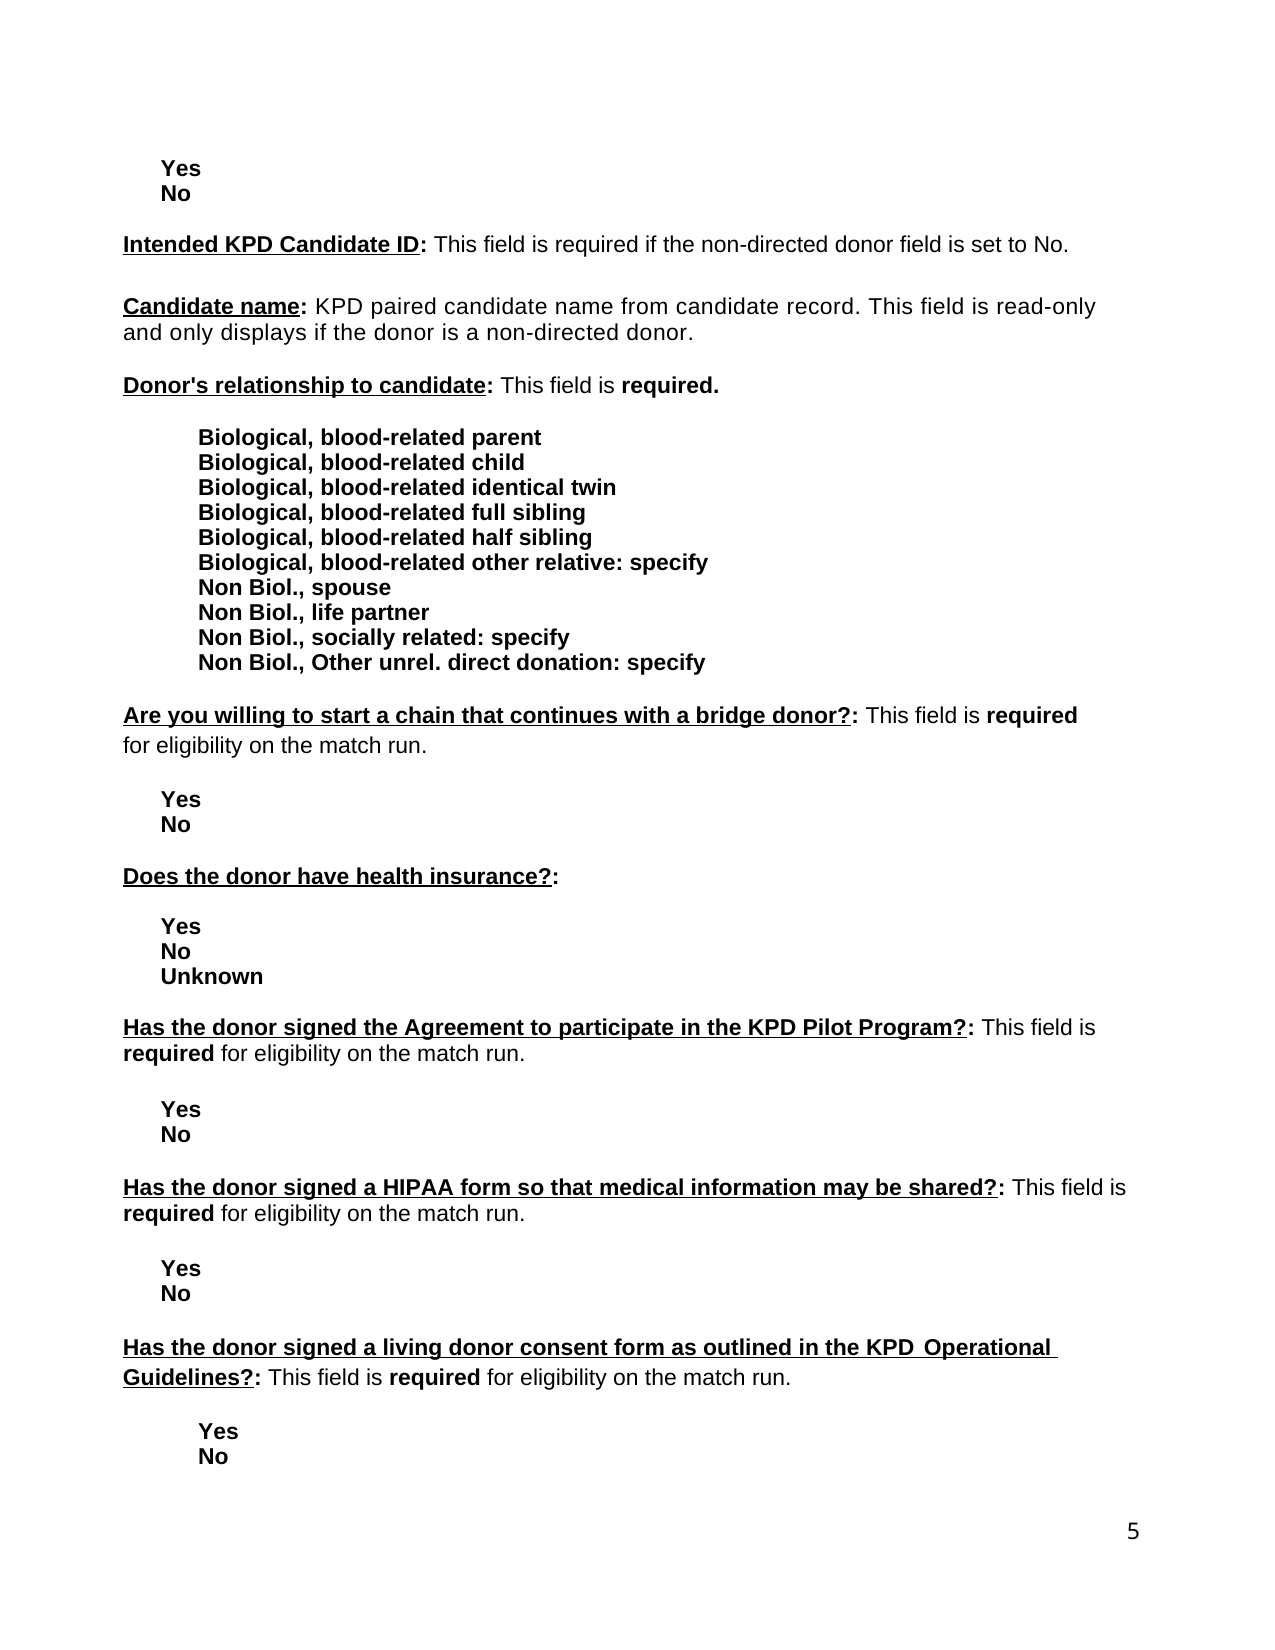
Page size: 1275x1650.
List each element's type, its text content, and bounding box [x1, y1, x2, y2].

text Biological, blood-related full sibling [198, 500, 1139, 525]
text Has the donor signed the Agreement to participate in the KPD Pilot Program?: This field is required for eligibility on the match run. [123, 1014, 1139, 1067]
text No [160, 1282, 1139, 1307]
text Non Biol., socially related: specify [198, 625, 1139, 650]
text Yes [160, 788, 908, 813]
text Non Biol., Other unrel. direct donation: specify [198, 650, 1139, 675]
text Yes [160, 1097, 1139, 1122]
text Are you willing to start a chain that continues with a bridge donor?: This field is required for eligibility on the match run. [123, 702, 1106, 759]
text Yes [198, 1419, 1108, 1444]
text Donor's relationship to candidate: This field is required. [123, 372, 1139, 399]
text Intended KPD Candidate ID: This field is required if the non-directed donor field is set to No. [123, 231, 1139, 258]
text Yes [160, 156, 908, 181]
text No [198, 1444, 1108, 1469]
text Non Biol., life partner [198, 600, 1139, 625]
text No [160, 813, 908, 838]
text Yes [160, 914, 1139, 939]
text Biological, blood-related child [198, 450, 1139, 475]
text Biological, blood-related parent [198, 425, 1139, 450]
text No [160, 1122, 1139, 1147]
text Biological, blood-related half sibling [198, 525, 1139, 550]
text No [160, 181, 908, 231]
text Does the donor have health insurance?: [123, 863, 1139, 889]
text Has the donor signed a HIPAA form so that medical information may be shared?: This field is required for eligibility on the match run. [123, 1174, 1139, 1227]
text Non Biol., spouse [198, 575, 1139, 600]
text Has the donor signed a living donor consent form as outlined in the KPD Operational Guidelines?: This field is required for eligibility on the match run. [123, 1334, 1107, 1390]
text Biological, blood-related identical twin [198, 475, 1139, 500]
text Yes [160, 1257, 1139, 1282]
text Biological, blood-related other relative: specify [198, 550, 1139, 575]
text Candidate name: KPD paired candidate name from candidate record. This field is read-only and only displays if the donor is a non-directed donor. [123, 293, 1139, 345]
text No Unknown [160, 939, 908, 989]
